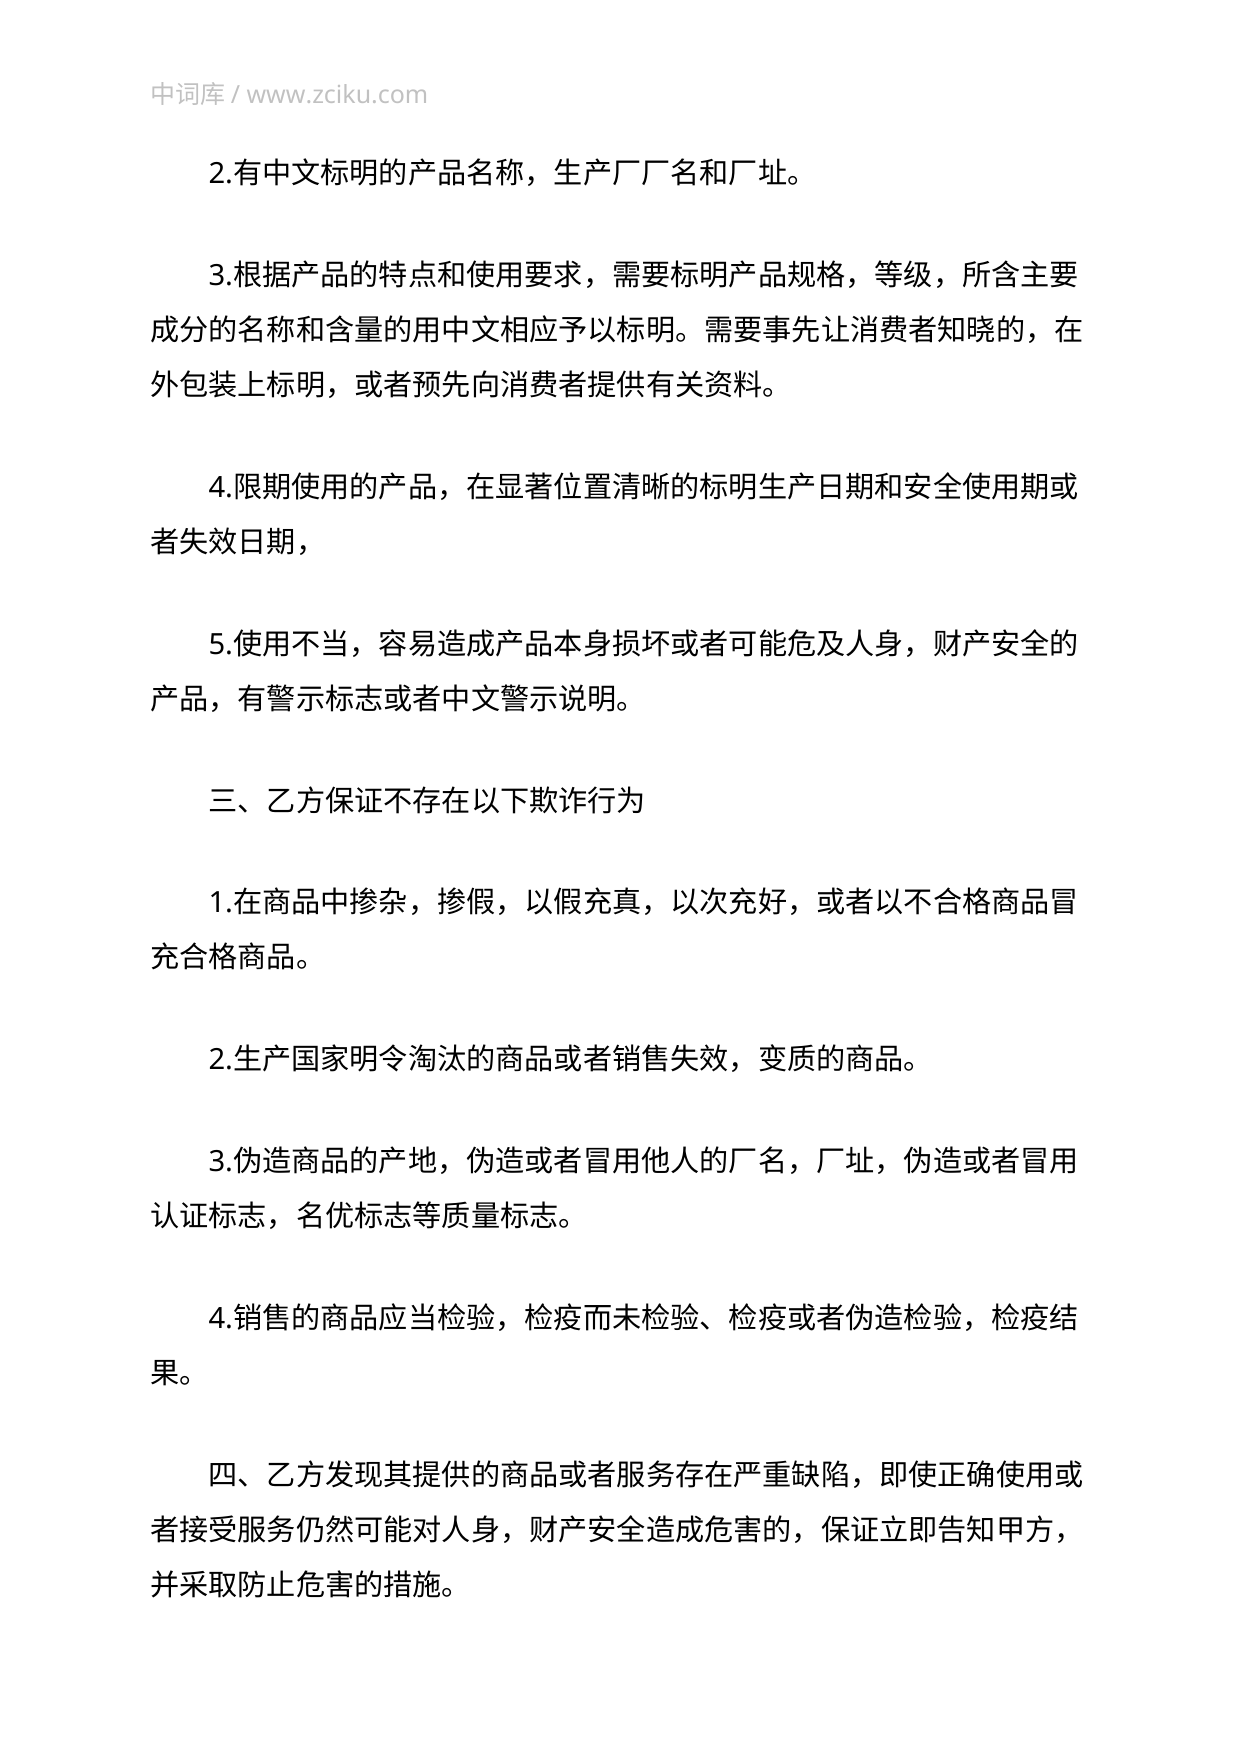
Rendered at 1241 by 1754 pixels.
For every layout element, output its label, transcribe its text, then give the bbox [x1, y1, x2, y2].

text 三、乙方保证不存在以下欺诈行为 [150, 777, 1090, 819]
text 3.根据产品的特点和使用要求，需要标明产品规格，等级，所含主要成分的名称和含量的用中文相应予以标明。需要事先让消费者知晓的，在外包装上标明，或者预先向消费者提供有关资料。 [150, 252, 1090, 404]
text 四、乙方发现其提供的商品或者服务存在严重缺陷，即使正确使用或者接受服务仍然可能对人身，财产安全造成危害的，保证立即告知甲方，并采取防止危害的措施。 [150, 1451, 1090, 1603]
text 5.使用不当，容易造成产品本身损坏或者可能危及人身，财产安全的产品，有警示标志或者中文警示说明。 [150, 620, 1090, 718]
text 2.生产国家明令淘汰的商品或者销售失效，变质的商品。 [150, 1036, 1090, 1078]
text 3.伪造商品的产地，伪造或者冒用他人的厂名，厂址，伪造或者冒用认证标志，名优标志等质量标志。 [150, 1138, 1090, 1235]
text 2.有中文标明的产品名称，生产厂厂名和厂址。 [150, 150, 1090, 192]
text 4.销售的商品应当检验，检疫而未检验、检疫或者伪造检验，检疫结果。 [150, 1294, 1090, 1392]
text 1.在商品中掺杂，掺假，以假充真，以次充好，或者以不合格商品冒充合格商品。 [150, 879, 1090, 976]
text 4.限期使用的产品，在显著位置清晰的标明生产日期和安全使用期或者失效日期， [150, 464, 1090, 561]
